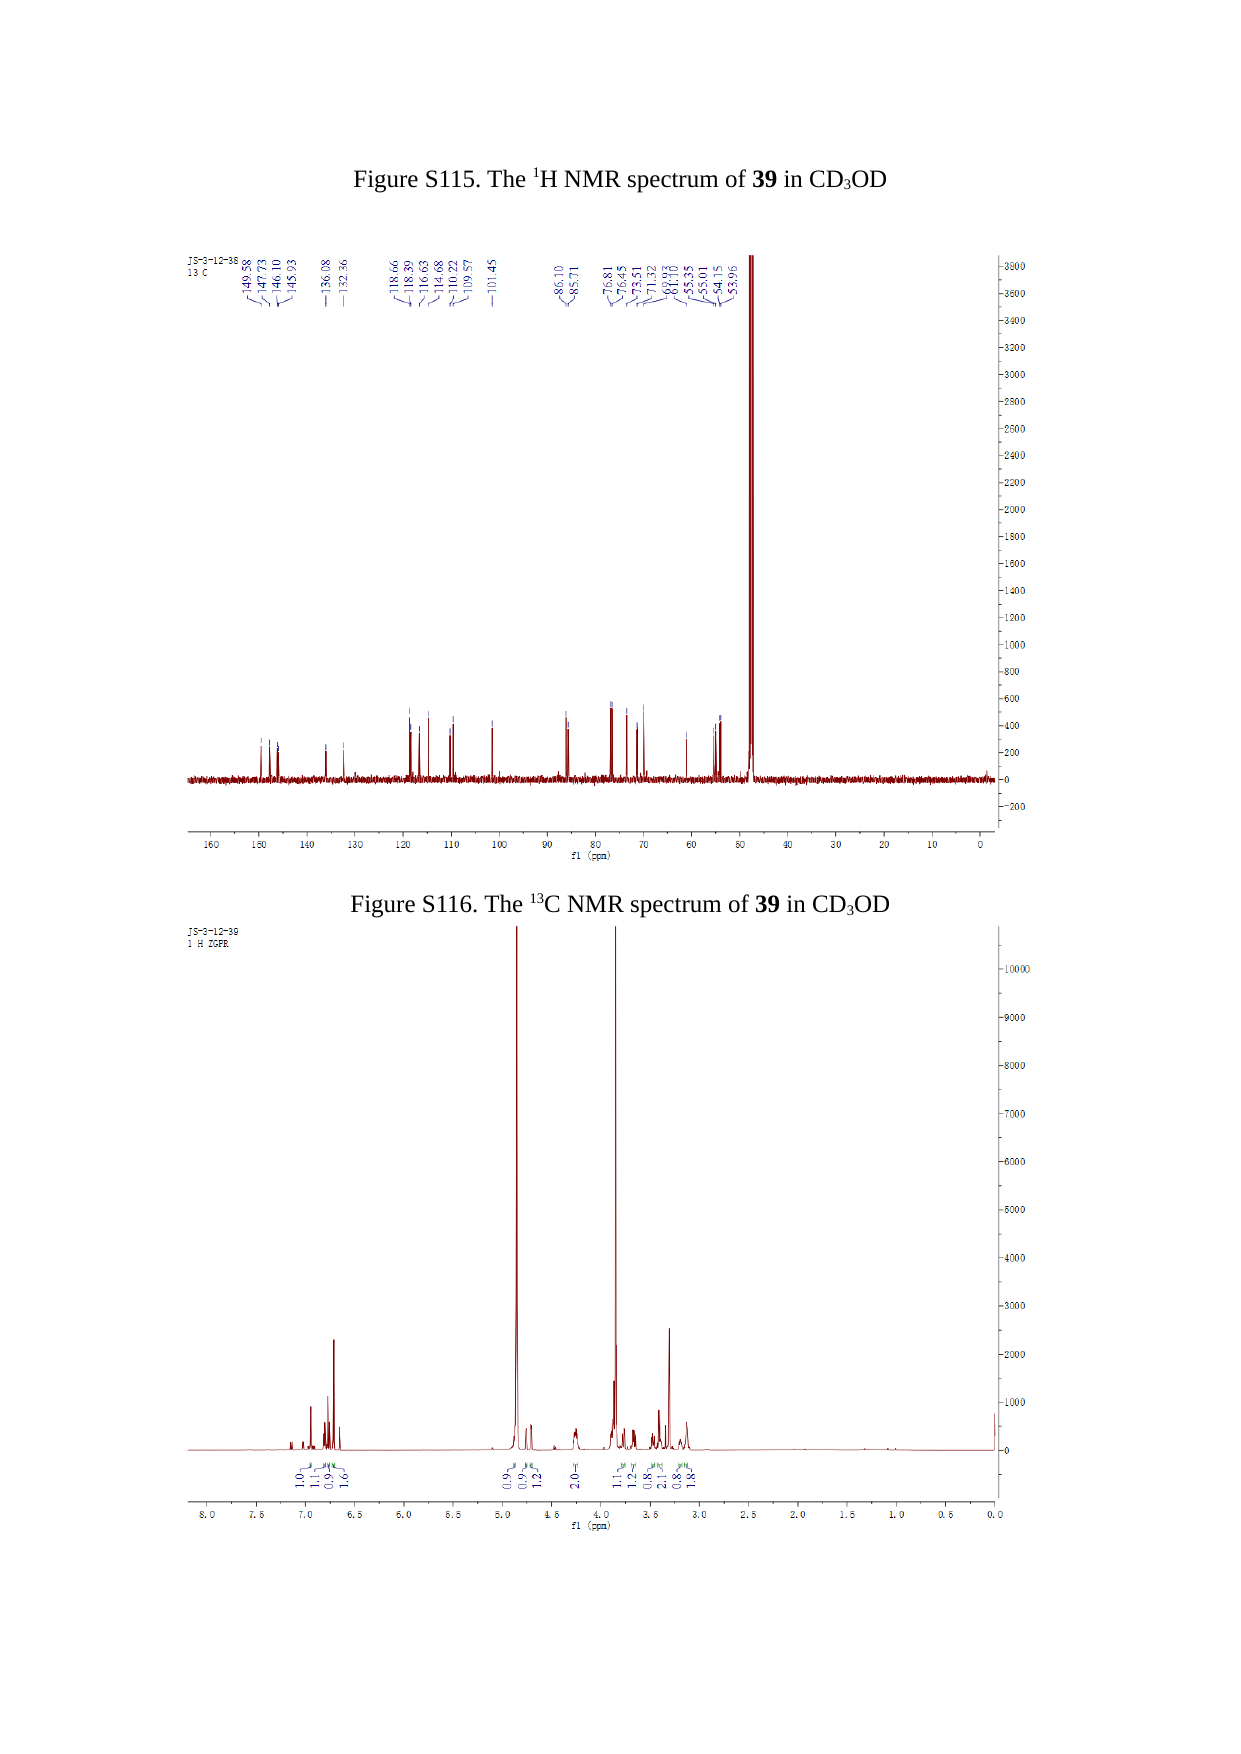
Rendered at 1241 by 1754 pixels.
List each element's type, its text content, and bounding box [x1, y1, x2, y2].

subtitle Figure S115. The 1H NMR spectrum of 39 in CD3OD [187, 162, 1053, 194]
picture [187, 255, 1053, 861]
subtitle Figure S116. The 13C NMR spectrum of 39 in CD3OD [187, 888, 1053, 920]
picture [187, 926, 1053, 1531]
